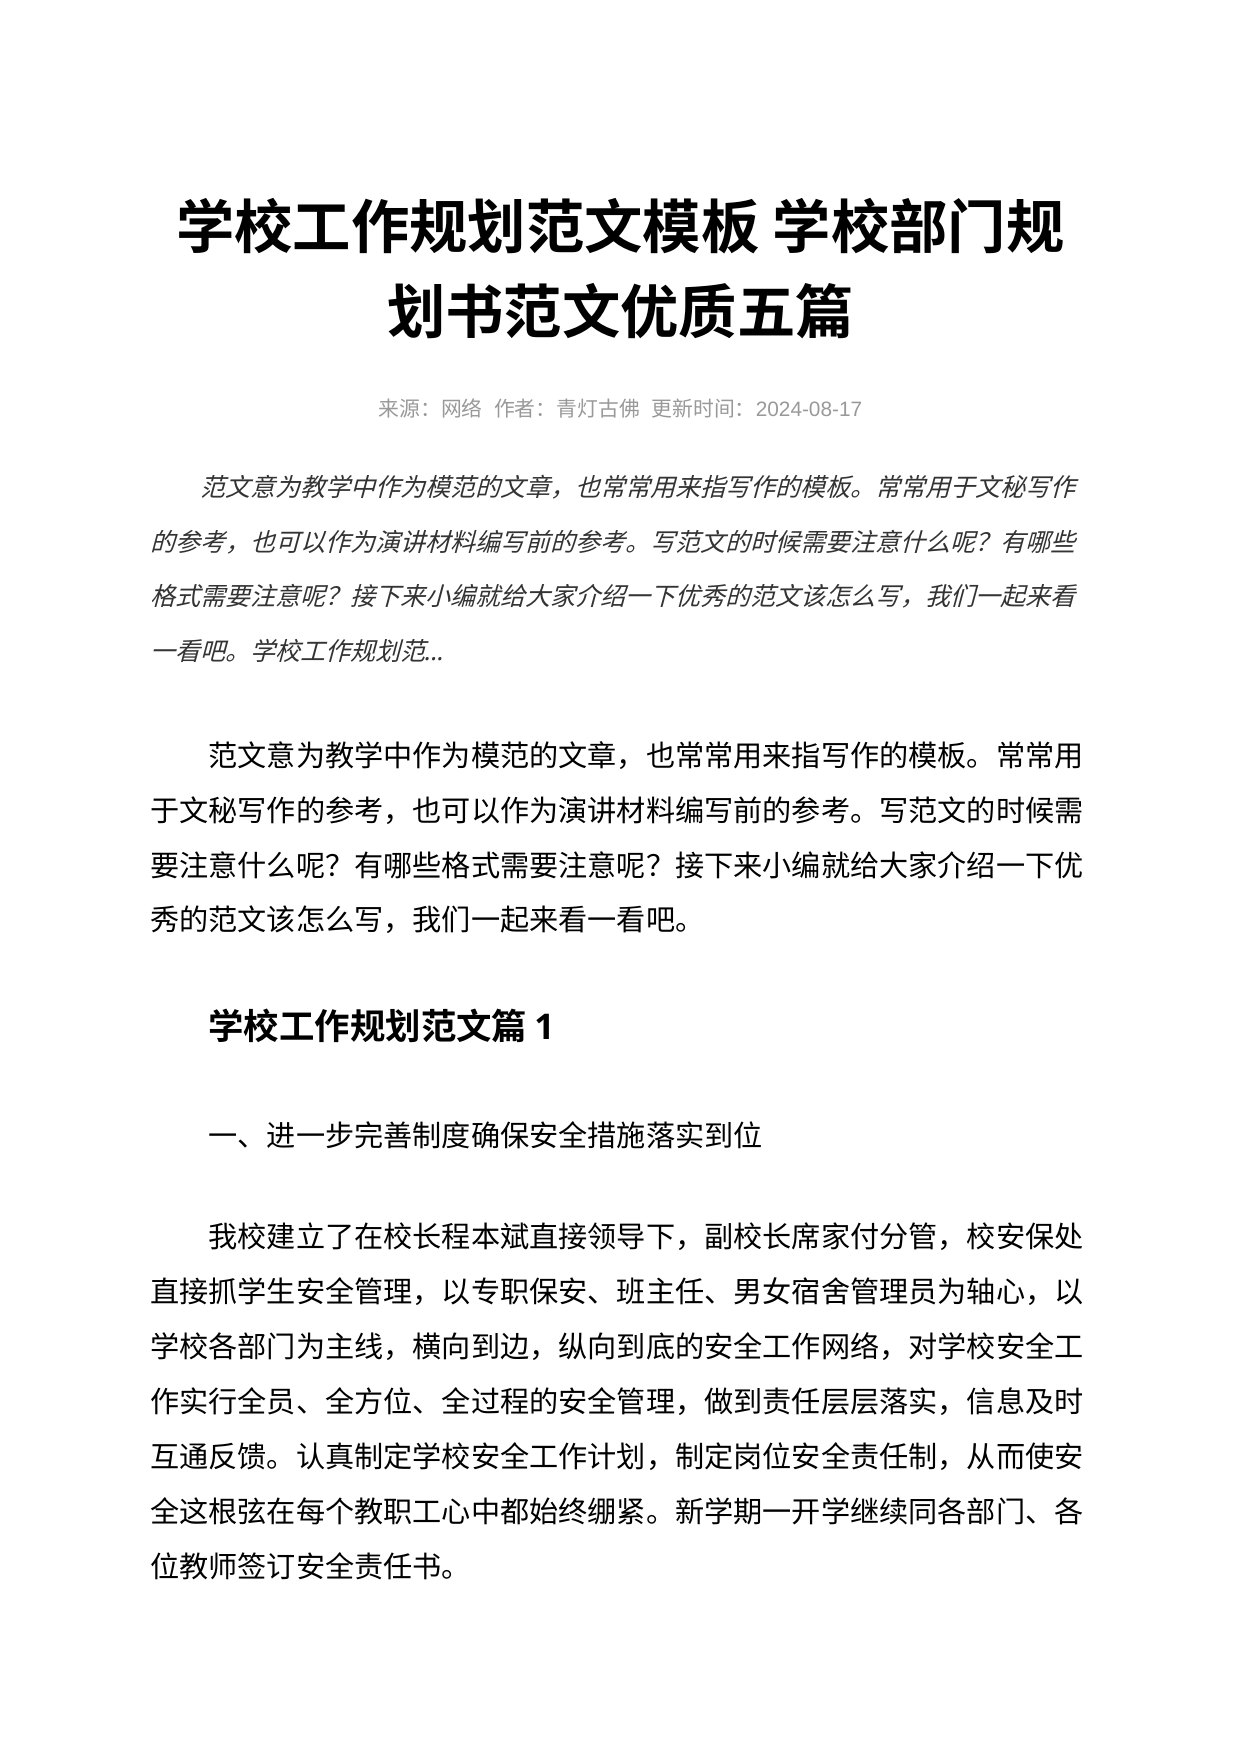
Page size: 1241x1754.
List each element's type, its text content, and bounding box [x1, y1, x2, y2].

subtitle 学校工作规划范文模板 学校部门规划书范文优质五篇 [150, 181, 1090, 350]
text 学校工作规划范文篇1 [150, 999, 1090, 1050]
text 我校建立了在校长程本斌直接领导下，副校长席家付分管，校安保处直接抓学生安全管理，以专职保安、班主任、男女宿舍管理员为轴心，以学校各部门为主线，横向到边，纵向到底的安全工作网络，对学校安全工作实行全员、全方位、全过程的安全管理，做到责任层层落实，信息及时互通反馈。认真制定学校安全工作计划，制定岗位安全责任制，从而使安全这根弦在每个教职工心中都始终绷紧。新学期一开学继续同各部门、各位教师签订安全责任书。 [150, 1214, 1090, 1586]
text 范文意为教学中作为模范的文章，也常常用来指写作的模板。常常用于文秘写作的参考，也可以作为演讲材料编写前的参考。写范文的时候需要注意什么呢？有哪些格式需要注意呢？接下来小编就给大家介绍一下优秀的范文该怎么写，我们一起来看一看吧。 [150, 732, 1090, 939]
text 一、进一步完善制度确保安全措施落实到位 [150, 1112, 1090, 1154]
text 来源：网络 作者：青灯古佛 更新时间：2024-08-17 [150, 397, 1090, 421]
text 范文意为教学中作为模范的文章，也常常用来指写作的模板。常常用于文秘写作的参考，也可以作为演讲材料编写前的参考。写范文的时候需要注意什么呢？有哪些格式需要注意呢？接下来小编就给大家介绍一下优秀的范文该怎么写，我们一起来看一看吧。学校工作规划范... [150, 468, 1090, 667]
